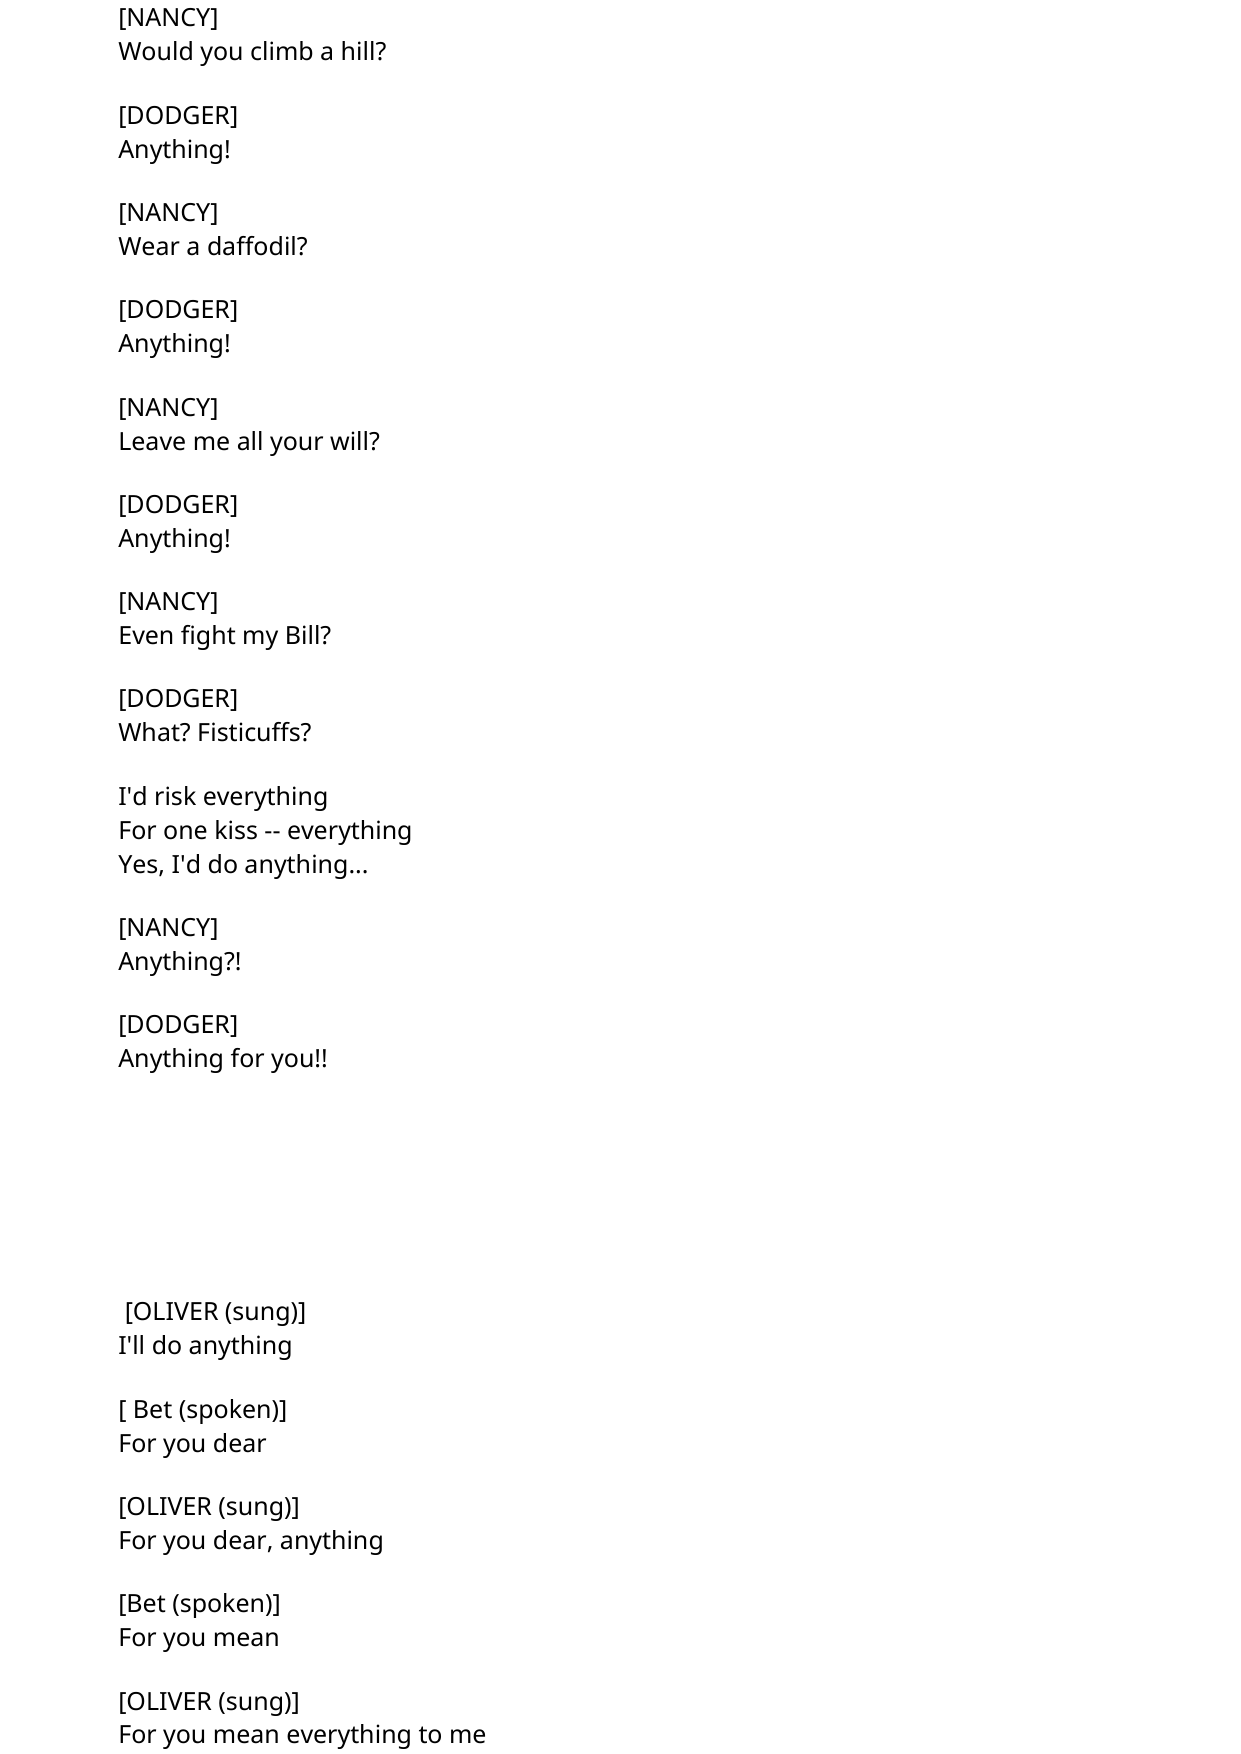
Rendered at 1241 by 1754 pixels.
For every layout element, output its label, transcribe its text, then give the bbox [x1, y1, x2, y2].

text I'd risk everything For one kiss -- everything Yes, I'd do anything... [118, 778, 1196, 881]
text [118, 1683, 1196, 1751]
text [NANCY] Even fight my Bill? [118, 584, 1196, 652]
text [NANCY] Would you climb a hill? [118, 0, 1196, 68]
text [NANCY] Wear a daffodil? [118, 194, 1196, 263]
text [DODGER] Anything! [118, 486, 1196, 554]
text [DODGER] What? Fisticuffs? [118, 681, 1196, 749]
text [DODGER] Anything! [118, 292, 1196, 360]
text [Bet (spoken)] For you mean [118, 1586, 1196, 1654]
text [ Bet (spoken)] For you dear [118, 1391, 1196, 1459]
text [OLIVER (sung)] I'll do anything [118, 1294, 1196, 1362]
text [DODGER] Anything for you!! [118, 1007, 1196, 1075]
text [DODGER] Anything! [118, 97, 1196, 165]
text [NANCY] Leave me all your will? [118, 389, 1196, 457]
text [NANCY] Anything?! [118, 910, 1196, 978]
text [OLIVER (sung)] For you dear, anything [118, 1488, 1196, 1557]
